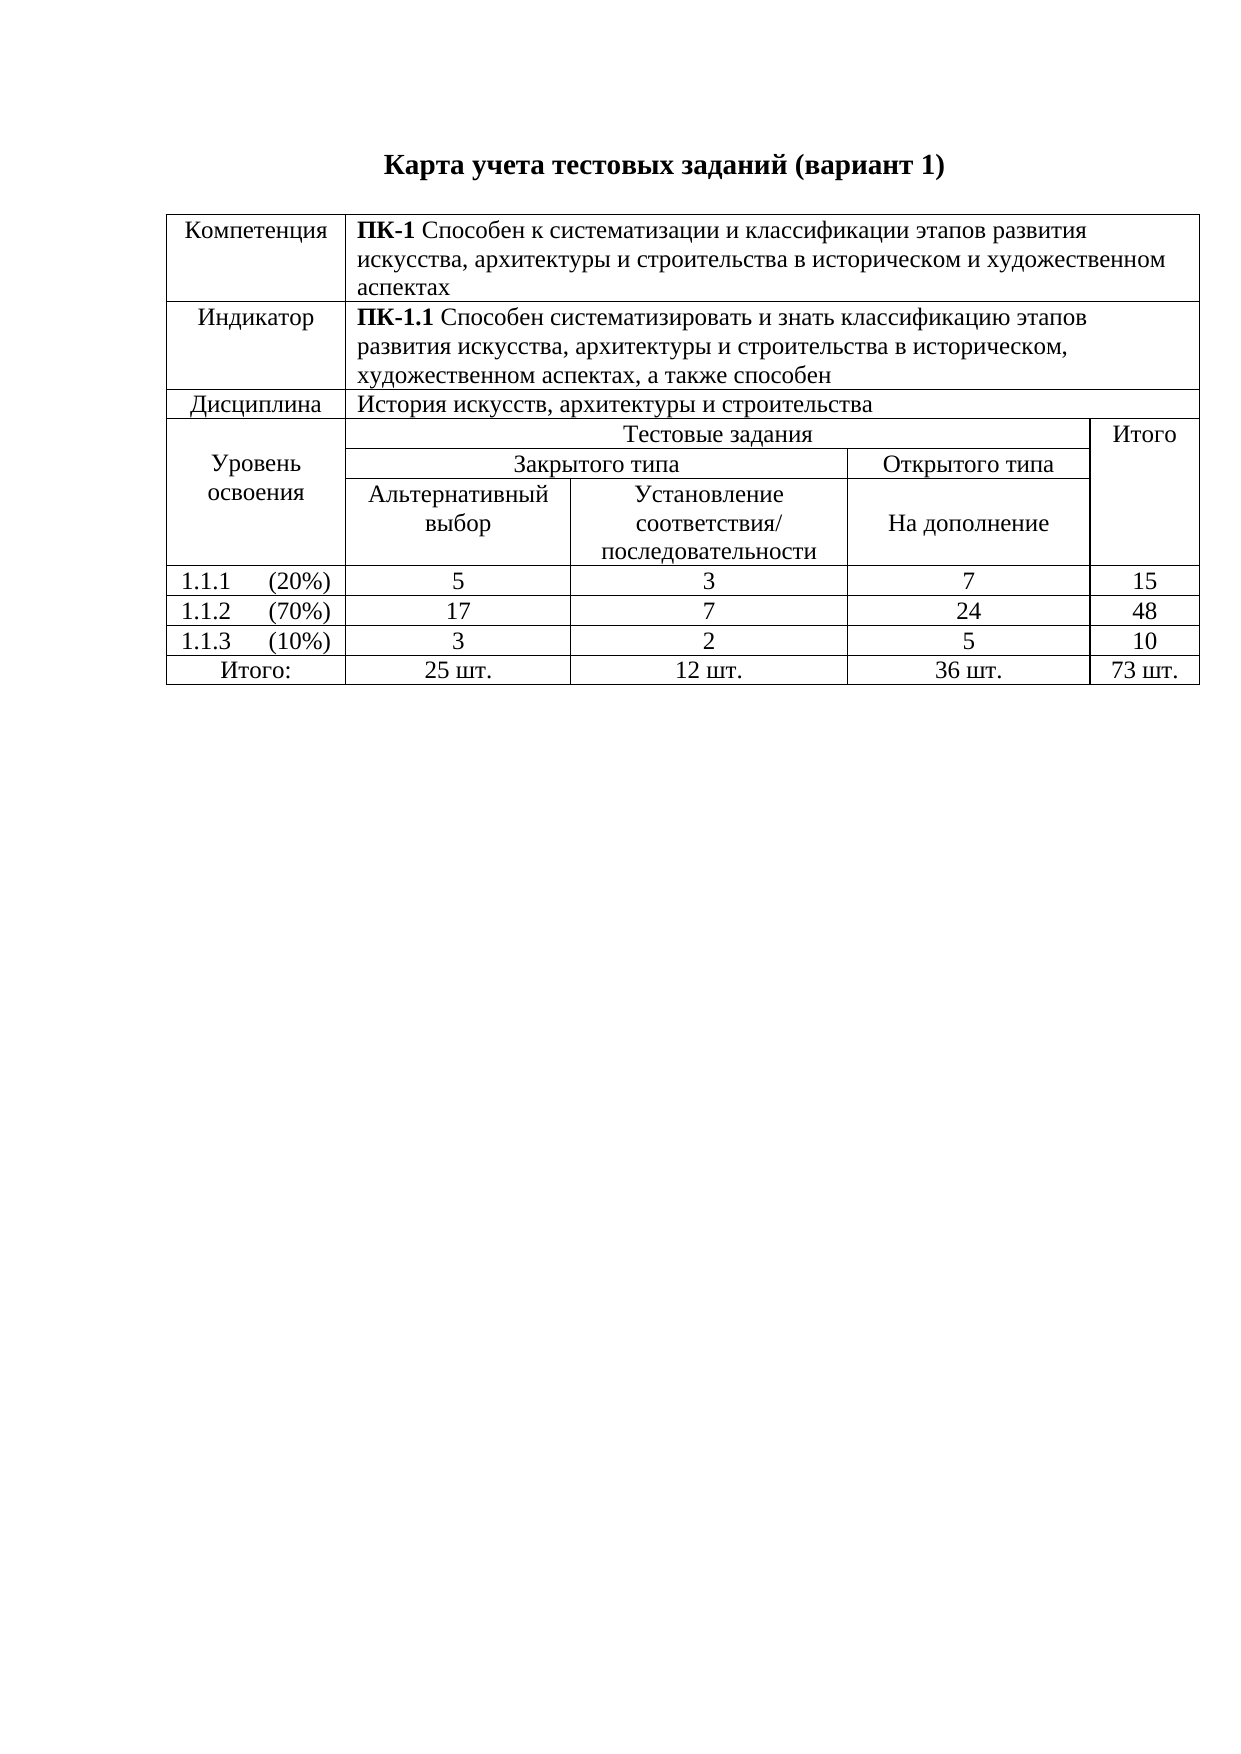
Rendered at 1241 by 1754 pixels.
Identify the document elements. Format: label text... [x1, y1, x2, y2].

table_cell 25 шт. [346, 656, 570, 684]
table_cell Уровень освоения [167, 419, 345, 565]
table_cell 15 [1091, 566, 1199, 595]
table_cell 3 [571, 566, 847, 595]
table_cell 1.1.2 (70%) [167, 596, 345, 625]
table_cell 73 шт. [1091, 656, 1199, 684]
table_cell 3 [346, 626, 570, 654]
table_cell 5 [346, 566, 570, 595]
text Карта учета тестовых заданий (вариант 1) [177, 147, 1152, 180]
table_cell 17 [346, 596, 570, 625]
table_cell ПК-1.1 Способен систематизировать и знать классификацию этапов развития искусства, архитектуры и строительства в историческом, художественном аспектах, а также способен [346, 302, 1199, 388]
table_cell Закрытого типа [346, 449, 847, 478]
table_cell 48 [1091, 596, 1199, 625]
table_cell 1.1.1 (20%) [167, 566, 345, 595]
table_cell 36 шт. [848, 656, 1089, 684]
table_cell 5 [848, 626, 1089, 654]
table_cell 12 шт. [571, 656, 847, 684]
table_cell 24 [848, 596, 1089, 625]
table_cell Дисциплина [167, 390, 345, 418]
table_cell Индикатор [167, 302, 345, 388]
table_cell Тестовые задания [346, 419, 1089, 448]
table_header ПК-1 Способен к систематизации и классификации этапов развития искусства, архитектуры и строительства в историческом и художественном аспектах [346, 215, 1199, 301]
table_cell 2 [571, 626, 847, 654]
table_cell Итого [1091, 419, 1199, 565]
table_cell Альтернативный выбор [346, 479, 570, 565]
table_header Компетенция [167, 215, 345, 301]
table_cell На дополнение [848, 479, 1089, 565]
table_cell 7 [848, 566, 1089, 595]
table_cell 10 [1091, 626, 1199, 654]
table_cell Открытого типа [848, 449, 1089, 478]
table_cell Итого: [167, 656, 345, 684]
table_cell История искусств, архитектуры и строительства [346, 390, 1199, 418]
table_cell Установление соответствия/ последовательности [571, 479, 847, 565]
table_cell 7 [571, 596, 847, 625]
table_cell 1.1.3 (10%) [167, 626, 345, 654]
